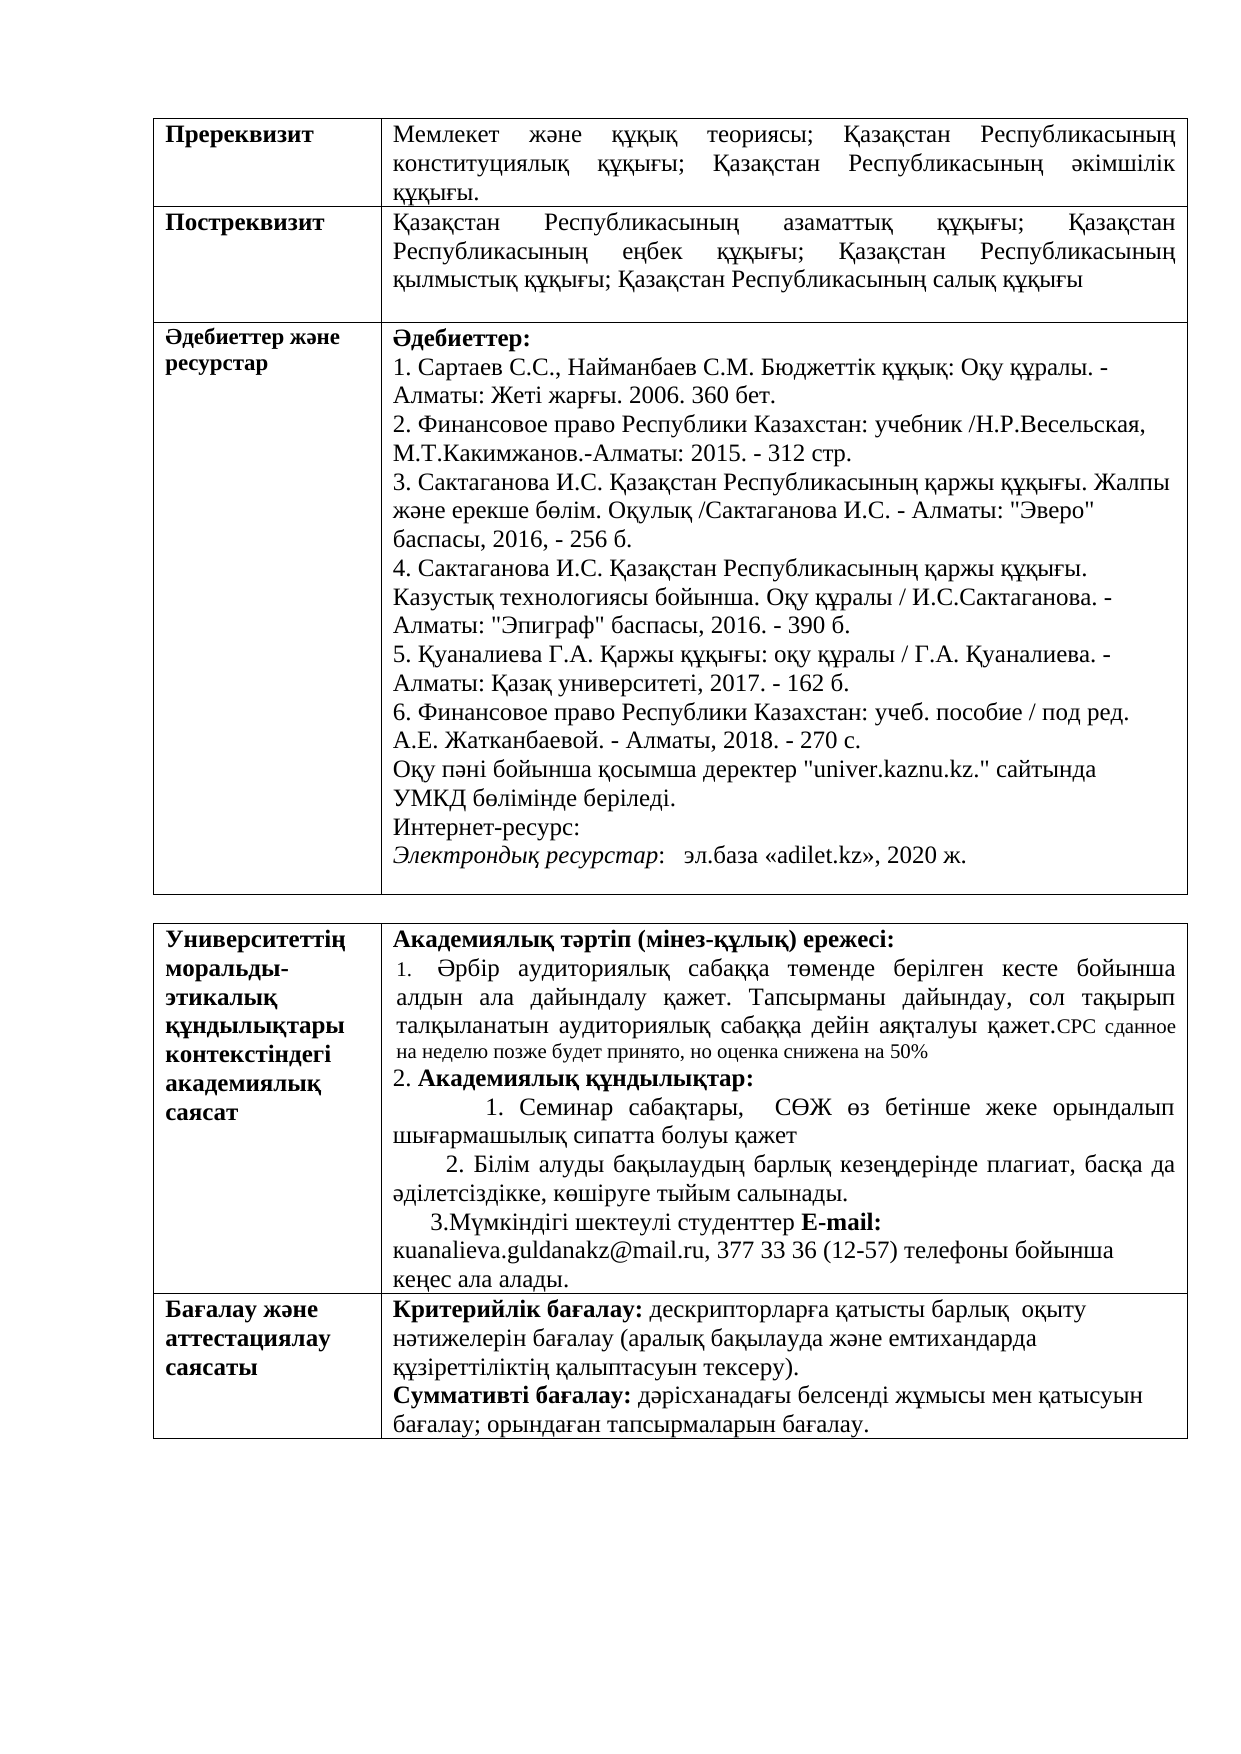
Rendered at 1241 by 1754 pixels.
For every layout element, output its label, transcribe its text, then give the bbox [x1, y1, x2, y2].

table_header Университеттің моральды-этикалық құндылықтары контекстіндегі академиялық саясат [154, 924, 381, 1293]
table_cell Бағалау және аттестациялау саясаты [154, 1294, 381, 1438]
table_header Мемлекет және құқық теориясы; Қазақстан Республикасының конституциялық құқығы; Қазақстан Республикасының әкімшілік құқығы. [382, 119, 1187, 206]
table_cell Әдебиеттер және ресурстар [154, 323, 381, 894]
table_cell Қазақстан Республикасының азаматтық құқығы; Қазақстан Республикасының еңбек құқығы; Қазақстан Республикасының қылмыстық құқығы; Қазақстан Республикасының салық құқығы [382, 207, 1187, 322]
table_cell Постреквизит [154, 207, 381, 322]
table_cell Әдебиеттер: 1. Сартаев С.С., Найманбаев С.М. Бюджеттік құқық: Оқу құралы. - Алматы: Жеті жарғы. 2006. 360 бет. 2. Финансовое право Республики Казахстан: учебник /Н.Р.Весельская, М.Т.Какимжанов.-Алматы: 2015. - 312 стр. 3. Сактаганова И.С. Қазақстан Республикасының қаржы құқығы. Жалпы және ерекше бөлім. Оқулық /Сактаганова И.С. - Алматы: "Эверо" баспасы, 2016, - 256 б. 4. Сактаганова И.С. Қазақстан Республикасының қаржы құқығы. Казустық технологиясы бойынша. Оқу құралы / И.С.Сактаганова. - Алматы: "Эпиграф" баспасы, 2016. - 390 б. 5. Қуаналиева Г.А. Қаржы құқығы: оқу құралы / Г.А. Қуаналиева. - Алматы: Қазақ университеті, 2017. - 162 б. 6. Финансовое право Республики Казахстан: учеб. пособие / под ред. А.Е. Жатканбаевой. - Алматы, 2018. - 270 с. Оқу пәні бойынша қосымша деректер "univer.kaznu.kz." сайтында УМКД бөлімінде беріледі. Интернет-ресурс: Электрондық ресурстар: эл.база «adilet.kz», 2020 ж. [382, 323, 1187, 894]
table_header Пререквизит [154, 119, 381, 206]
table_cell Критерийлік бағалау: дескрипторларға қатысты барлық оқыту нәтижелерін бағалау (аралық бақылауда және емтихандарда құзіреттіліктің қалыптасуын тексеру). Суммативті бағалау: дәрісханадағы белсенді жұмысы мен қатысуын бағалау; орындаған тапсырмаларын бағалау. [382, 1294, 1187, 1438]
table_header Академиялық тәртіп (мінез-құлық) ережесі: Әрбір аудиториялық сабаққа төменде берілген кесте бойынша алдын ала дайындалу қажет. Тапсырманы дайындау, сол тақырып талқыланатын аудиториялық сабаққа дейін аяқталуы қажет.СРС сданное на неделю позже будет принято, но оценка снижена на 50% 2. Академиялық құндылықтар: 1. Семинар сабақтары, СӨЖ өз бетінше жеке орындалып шығармашылық сипатта болуы қажет 2. Білім алуды бақылаудың барлық кезеңдерінде плагиат, басқа да әділетсіздікке, көшіруге тыйым салынады. 3.Мүмкіндігі шектеулі студенттер E-mail: кuanalieva.guldanakz@mail.ru, 377 33 36 (12-57) телефоны бойынша кеңес ала алады. [382, 924, 1187, 1293]
